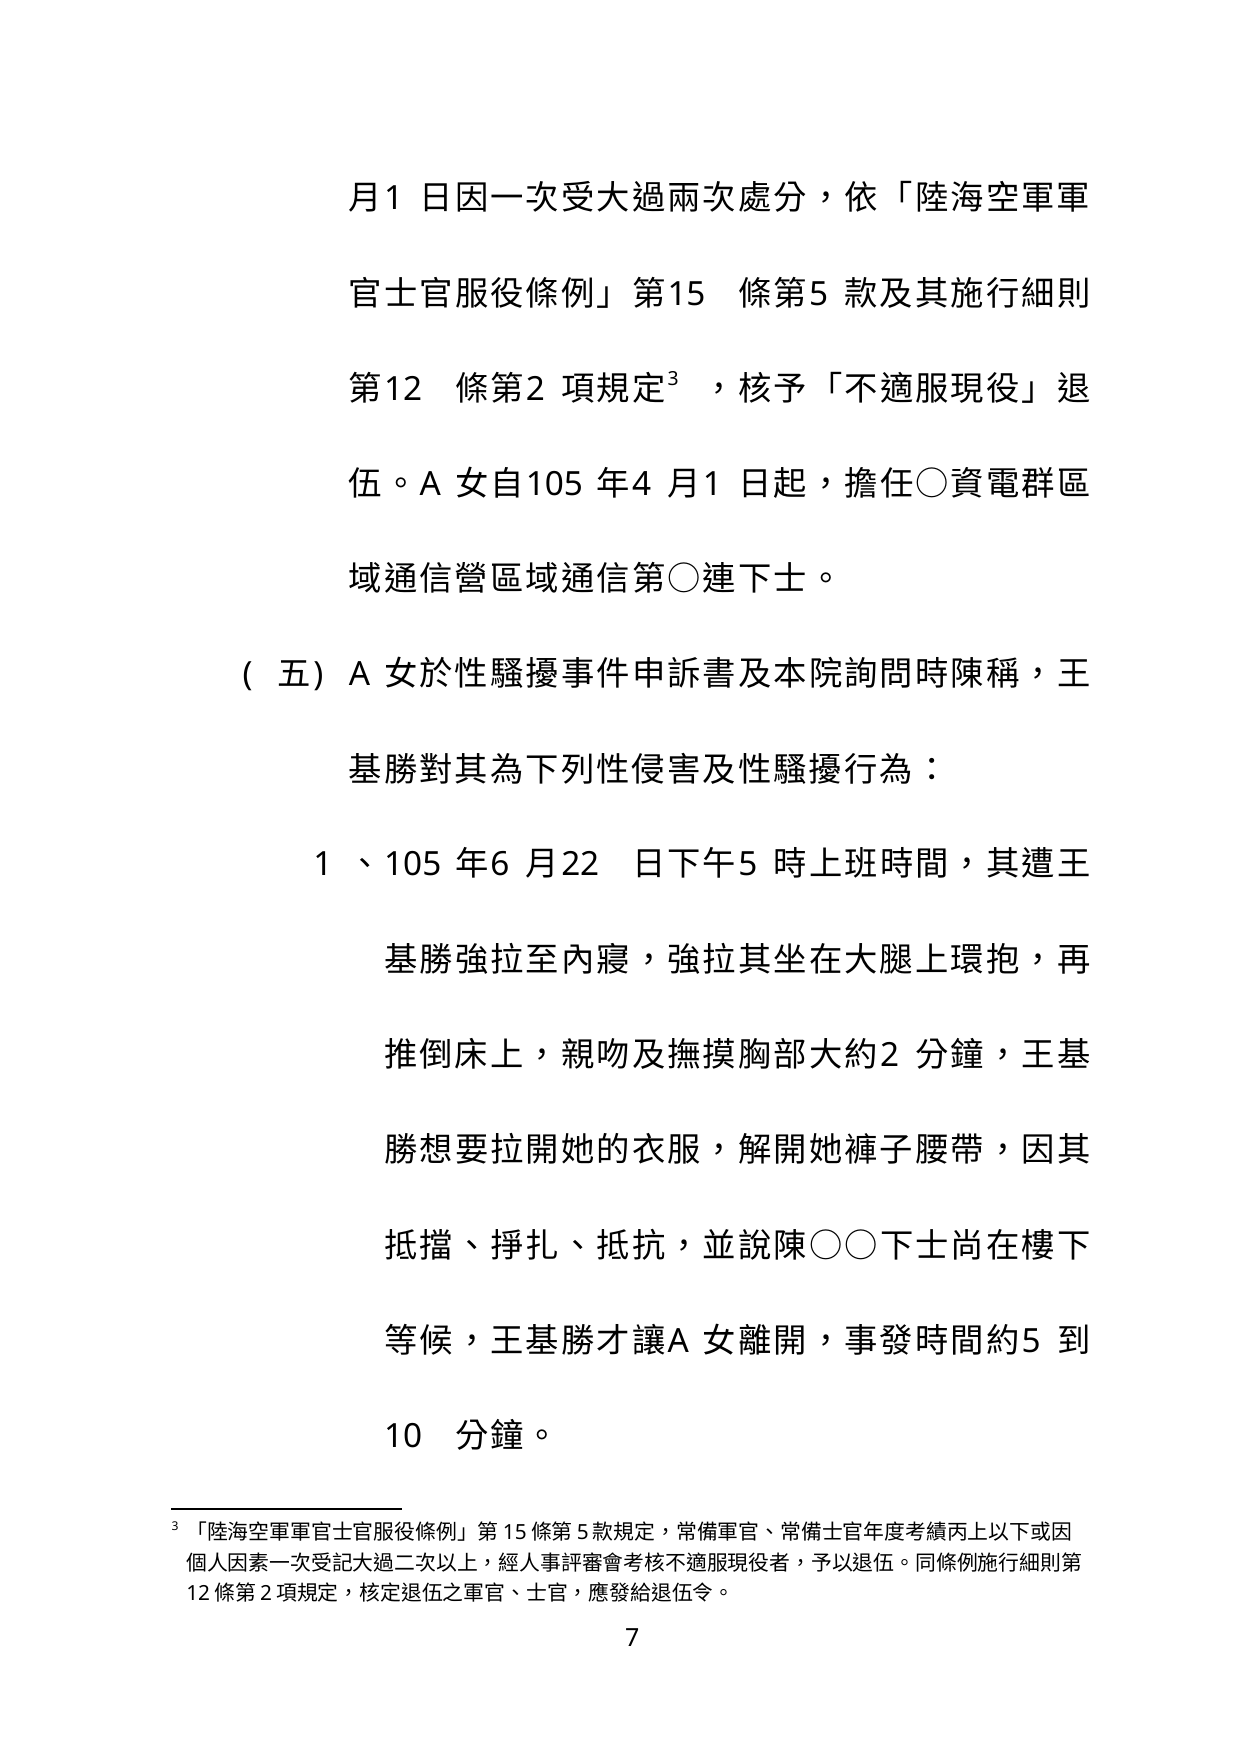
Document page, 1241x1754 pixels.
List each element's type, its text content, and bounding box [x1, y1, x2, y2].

subtitle 105年6月22日下午5時上班時間，其遭王基勝強拉至內寢，強拉其坐在大腿上環抱，再推倒床上，親吻及撫摸胸部大約2分鐘，王基勝想要拉開她的衣服，解開她褲子腰帶，因其抵擋、掙扎、抵抗，並說陳○○下士尚在樓下等候，王基勝才讓A女離開，事發時間約5到10分鐘。 [296, 814, 1092, 1481]
subtitle A女於性騷擾事件申訴書及本院詢問時陳稱，王基勝對其為下列性侵害及性騷擾行為： [242, 624, 1092, 814]
